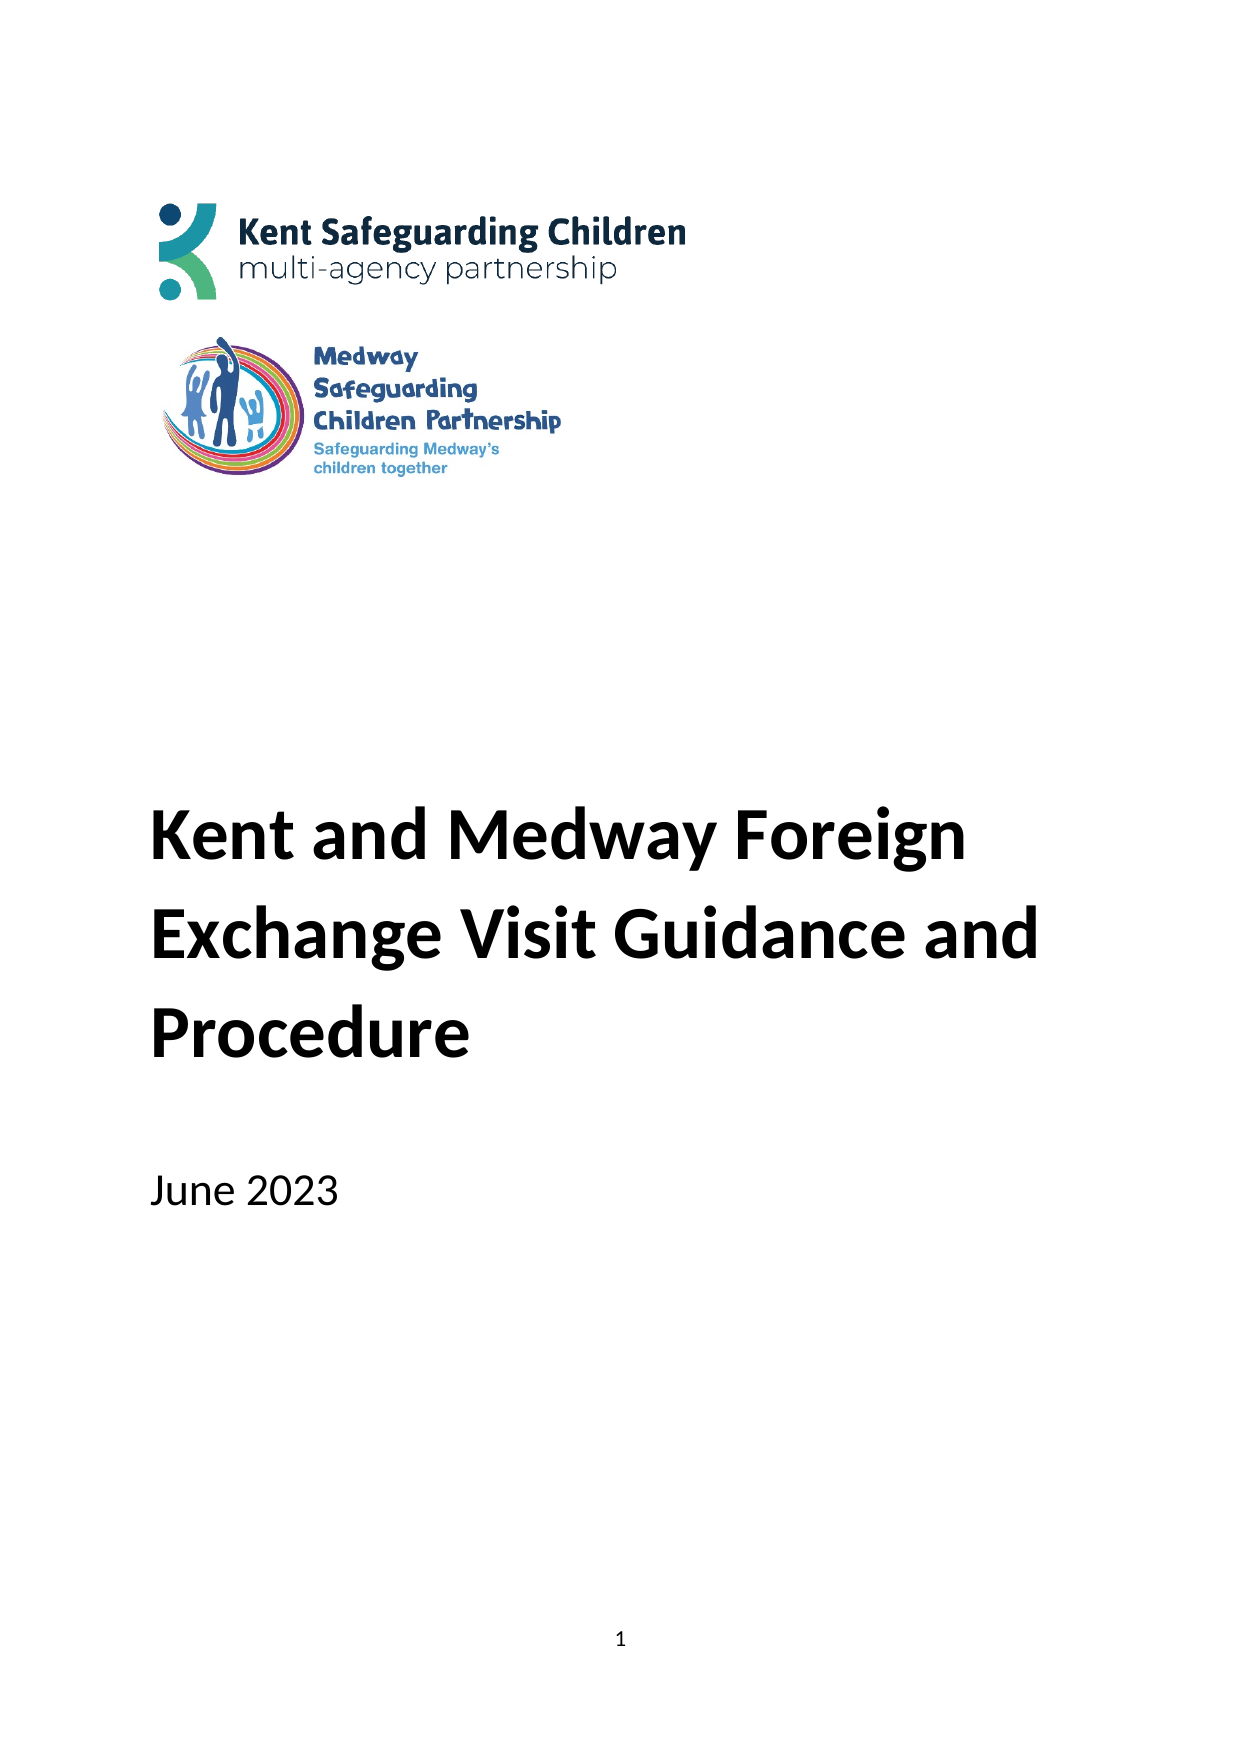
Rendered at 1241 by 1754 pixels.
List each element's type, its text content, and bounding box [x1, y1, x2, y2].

picture [150, 196, 696, 306]
text June 2023 [150, 1161, 1090, 1217]
text Kent and Medway Foreign Exchange Visit Guidance and Procedure [150, 787, 1090, 1076]
picture [150, 324, 580, 490]
